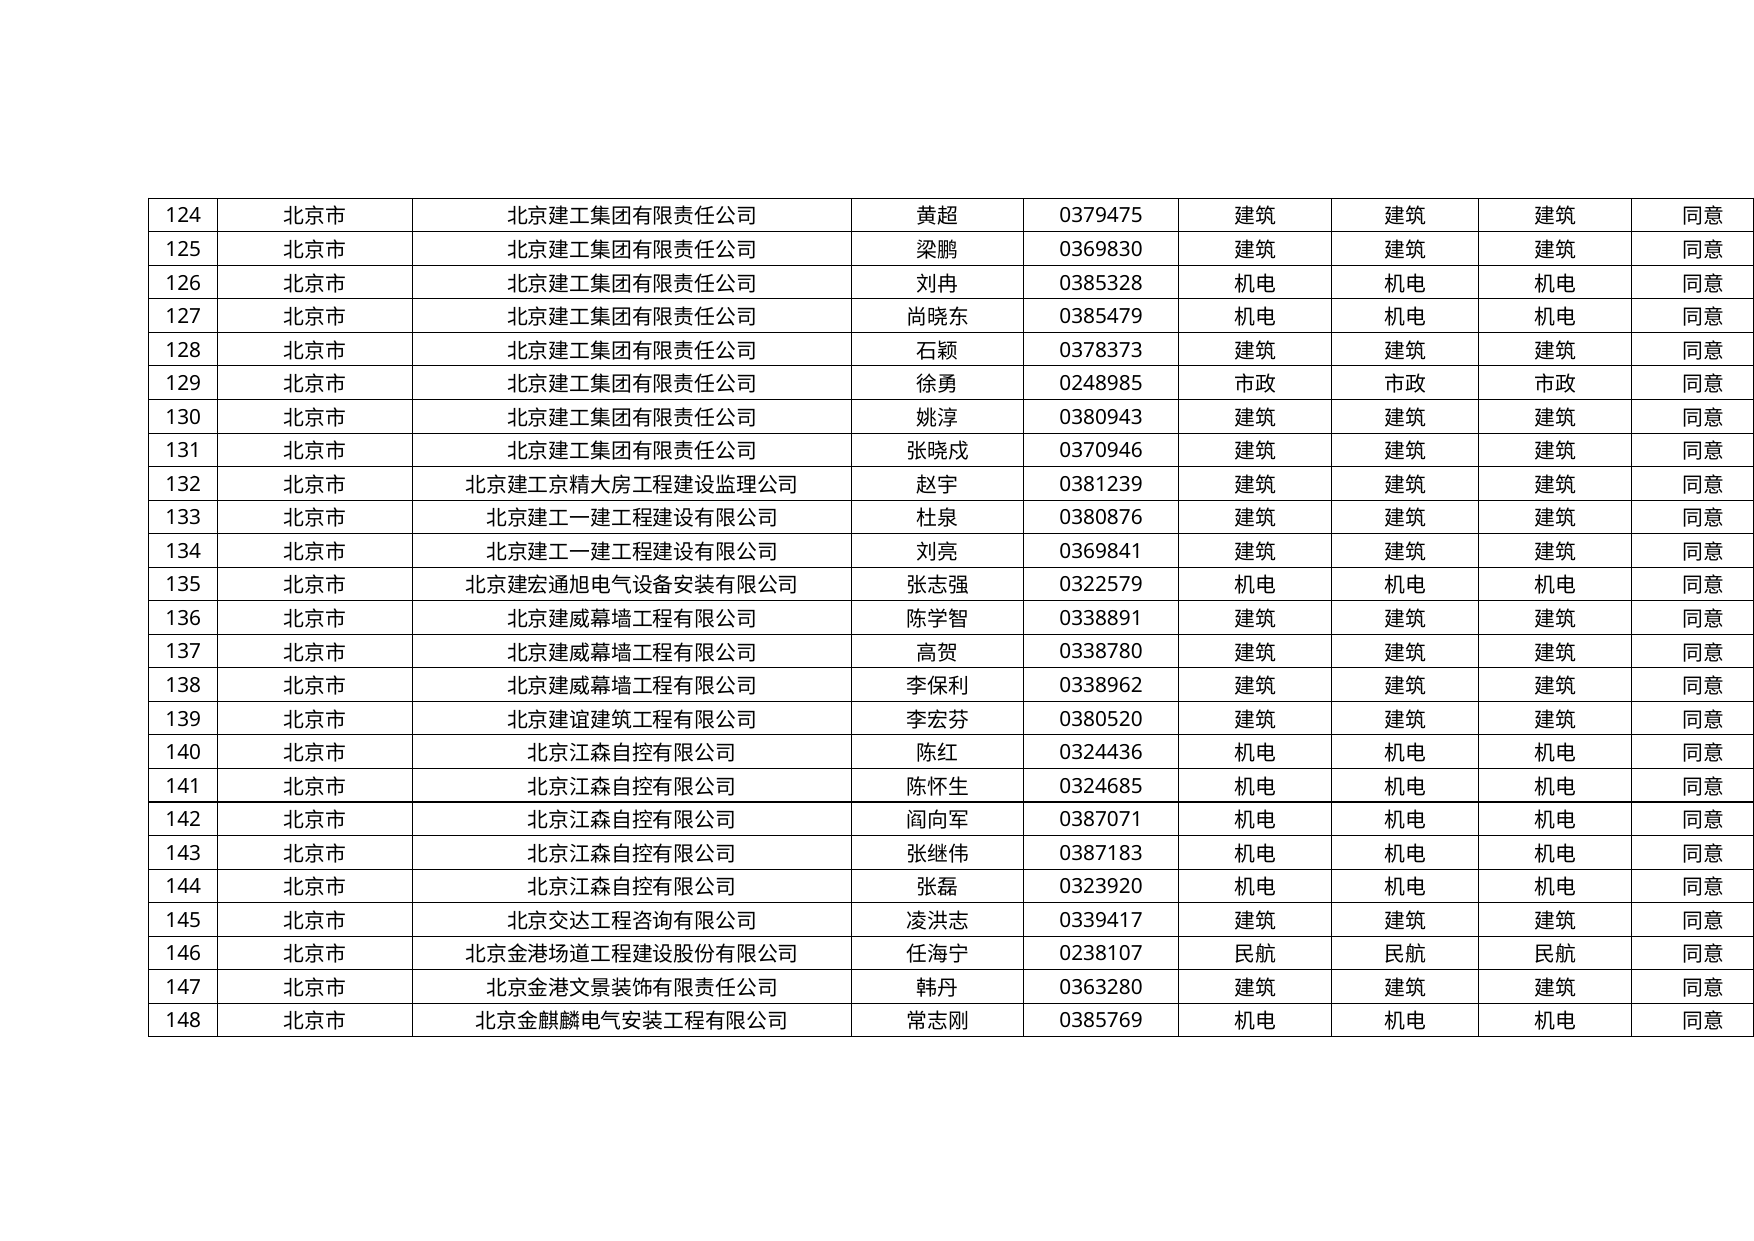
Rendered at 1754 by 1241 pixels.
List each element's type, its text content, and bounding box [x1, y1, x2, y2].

table_cell 建筑 [1332, 501, 1478, 533]
table_cell 建筑 [1479, 635, 1631, 667]
table_cell 北京市 [218, 199, 412, 231]
table_cell 建筑 [1332, 333, 1478, 365]
table_cell 139 [149, 702, 217, 734]
table_cell 北京市 [218, 702, 412, 734]
table_cell 梁鹏 [852, 232, 1023, 265]
table_cell 北京市 [218, 1004, 412, 1036]
table_cell 建筑 [1332, 668, 1478, 701]
table_cell 127 [149, 299, 217, 332]
table_cell 125 [149, 232, 217, 265]
table_cell 同意 [1632, 668, 1753, 701]
table_cell 凌洪志 [852, 903, 1023, 936]
table_cell 北京建工京精大房工程建设监理公司 [413, 467, 851, 499]
table_cell 北京建工集团有限责任公司 [413, 400, 851, 432]
table_cell 建筑 [1179, 199, 1331, 231]
table_cell 建筑 [1179, 534, 1331, 567]
table_cell 146 [149, 937, 217, 969]
table_cell 陈学智 [852, 601, 1023, 634]
table_cell 建筑 [1179, 400, 1331, 432]
table_cell 建筑 [1332, 635, 1478, 667]
table_cell 建筑 [1479, 232, 1631, 265]
table_cell 张晓戍 [852, 434, 1023, 466]
table_cell 0380520 [1024, 702, 1178, 734]
table_cell 137 [149, 635, 217, 667]
table_cell 0363280 [1024, 970, 1178, 1003]
table_cell 建筑 [1179, 702, 1331, 734]
table_cell 建筑 [1479, 668, 1631, 701]
table_cell 陈红 [852, 735, 1023, 768]
table_cell 0385479 [1024, 299, 1178, 332]
table_cell 机电 [1332, 735, 1478, 768]
table_cell 建筑 [1479, 434, 1631, 466]
table_cell 0370946 [1024, 434, 1178, 466]
table_cell 北京建威幕墙工程有限公司 [413, 635, 851, 667]
table_cell 北京市 [218, 467, 412, 499]
table_cell 0385769 [1024, 1004, 1178, 1036]
table_cell 北京建工集团有限责任公司 [413, 266, 851, 298]
table_cell 148 [149, 1004, 217, 1036]
table_cell 建筑 [1479, 601, 1631, 634]
table_cell 机电 [1179, 1004, 1331, 1036]
table_cell 韩丹 [852, 970, 1023, 1003]
table_cell 0338780 [1024, 635, 1178, 667]
table_cell 129 [149, 366, 217, 399]
table_cell 建筑 [1479, 467, 1631, 499]
table_cell 任海宁 [852, 937, 1023, 969]
table_cell 北京市 [218, 534, 412, 567]
table_cell 同意 [1632, 434, 1753, 466]
table_cell 建筑 [1179, 333, 1331, 365]
table_cell 建筑 [1332, 534, 1478, 567]
table_cell 建筑 [1179, 601, 1331, 634]
table_cell 同意 [1632, 735, 1753, 768]
table_cell 张继伟 [852, 836, 1023, 868]
table_cell 同意 [1632, 534, 1753, 567]
table_cell 张志强 [852, 568, 1023, 600]
table_cell 同意 [1632, 467, 1753, 499]
table_cell 建筑 [1479, 333, 1631, 365]
table_cell 杜泉 [852, 501, 1023, 533]
table_cell 黄超 [852, 199, 1023, 231]
table_cell 北京建威幕墙工程有限公司 [413, 668, 851, 701]
table_cell 北京市 [218, 266, 412, 298]
table_cell 同意 [1632, 870, 1753, 902]
table_cell 北京江森自控有限公司 [413, 870, 851, 902]
table_cell 北京市 [218, 836, 412, 868]
table_cell 张磊 [852, 870, 1023, 902]
table_cell 北京建工集团有限责任公司 [413, 434, 851, 466]
table_cell 机电 [1332, 266, 1478, 298]
table_cell 建筑 [1479, 970, 1631, 1003]
table_cell 同意 [1632, 266, 1753, 298]
table_cell 机电 [1332, 803, 1478, 835]
table_cell 北京市 [218, 937, 412, 969]
table_cell 同意 [1632, 366, 1753, 399]
table_cell 北京市 [218, 803, 412, 835]
table_cell 北京市 [218, 735, 412, 768]
table_cell 145 [149, 903, 217, 936]
table_cell 建筑 [1179, 434, 1331, 466]
table_cell 0385328 [1024, 266, 1178, 298]
table_cell 机电 [1479, 299, 1631, 332]
table_cell 机电 [1332, 299, 1478, 332]
table_cell 北京金麒麟电气安装工程有限公司 [413, 1004, 851, 1036]
table_cell 北京市 [218, 769, 412, 801]
table_cell 建筑 [1479, 400, 1631, 432]
table_cell 126 [149, 266, 217, 298]
table_cell 同意 [1632, 400, 1753, 432]
table_cell 同意 [1632, 501, 1753, 533]
table_cell 0238107 [1024, 937, 1178, 969]
table_cell 机电 [1332, 769, 1478, 801]
table_cell 北京市 [218, 299, 412, 332]
table_cell 0322579 [1024, 568, 1178, 600]
table_cell 尚晓东 [852, 299, 1023, 332]
table_cell 建筑 [1179, 467, 1331, 499]
table_cell 北京建宏通旭电气设备安装有限公司 [413, 568, 851, 600]
table_cell 建筑 [1332, 400, 1478, 432]
table_cell 同意 [1632, 769, 1753, 801]
table_cell 机电 [1479, 803, 1631, 835]
table_cell 建筑 [1179, 903, 1331, 936]
table_cell 0380943 [1024, 400, 1178, 432]
table_cell 141 [149, 769, 217, 801]
table_cell 0381239 [1024, 467, 1178, 499]
table_cell 北京江森自控有限公司 [413, 769, 851, 801]
table_cell 0324685 [1024, 769, 1178, 801]
table_cell 机电 [1479, 769, 1631, 801]
table_cell 144 [149, 870, 217, 902]
table_cell 徐勇 [852, 366, 1023, 399]
table_cell 建筑 [1179, 970, 1331, 1003]
table_cell 民航 [1332, 937, 1478, 969]
table_cell 刘亮 [852, 534, 1023, 567]
table_cell 民航 [1479, 937, 1631, 969]
table_cell 北京建工集团有限责任公司 [413, 232, 851, 265]
table_cell 机电 [1179, 735, 1331, 768]
table_cell 机电 [1179, 568, 1331, 600]
table_cell 北京建工集团有限责任公司 [413, 366, 851, 399]
table_cell 建筑 [1479, 903, 1631, 936]
table_cell 北京市 [218, 635, 412, 667]
table_cell 0338962 [1024, 668, 1178, 701]
table_cell 同意 [1632, 299, 1753, 332]
table_cell 高贺 [852, 635, 1023, 667]
table_cell 机电 [1479, 735, 1631, 768]
table_cell 北京金港场道工程建设股份有限公司 [413, 937, 851, 969]
table_cell 同意 [1632, 232, 1753, 265]
table_cell 市政 [1179, 366, 1331, 399]
table_cell 同意 [1632, 702, 1753, 734]
table_cell 0323920 [1024, 870, 1178, 902]
table_cell 0339417 [1024, 903, 1178, 936]
table_cell 同意 [1632, 568, 1753, 600]
table_cell 机电 [1179, 803, 1331, 835]
table_cell 建筑 [1479, 501, 1631, 533]
table_cell 135 [149, 568, 217, 600]
table_cell 北京建工集团有限责任公司 [413, 333, 851, 365]
table_cell 市政 [1479, 366, 1631, 399]
table_cell 133 [149, 501, 217, 533]
table_cell 建筑 [1332, 434, 1478, 466]
table_cell 同意 [1632, 836, 1753, 868]
table_cell 建筑 [1332, 702, 1478, 734]
table_cell 同意 [1632, 333, 1753, 365]
table_cell 建筑 [1332, 970, 1478, 1003]
table_cell 北京建工一建工程建设有限公司 [413, 501, 851, 533]
table_cell 机电 [1179, 769, 1331, 801]
table_cell 0369841 [1024, 534, 1178, 567]
table_cell 石颖 [852, 333, 1023, 365]
table_cell 0338891 [1024, 601, 1178, 634]
table_cell 机电 [1179, 299, 1331, 332]
table_cell 常志刚 [852, 1004, 1023, 1036]
table_cell 140 [149, 735, 217, 768]
table_cell 民航 [1179, 937, 1331, 969]
table_cell 北京市 [218, 232, 412, 265]
table_cell 北京市 [218, 568, 412, 600]
table_cell 同意 [1632, 1004, 1753, 1036]
table_cell 阎向军 [852, 803, 1023, 835]
table_cell 北京市 [218, 601, 412, 634]
table_cell 建筑 [1332, 232, 1478, 265]
table_cell 同意 [1632, 199, 1753, 231]
table_cell 147 [149, 970, 217, 1003]
table_cell 北京江森自控有限公司 [413, 836, 851, 868]
table_cell 138 [149, 668, 217, 701]
table_cell 0248985 [1024, 366, 1178, 399]
table_cell 北京市 [218, 434, 412, 466]
table_cell 北京建威幕墙工程有限公司 [413, 601, 851, 634]
table_cell 0378373 [1024, 333, 1178, 365]
table_cell 北京市 [218, 501, 412, 533]
table_cell 北京市 [218, 400, 412, 432]
table_cell 同意 [1632, 970, 1753, 1003]
table_cell 机电 [1332, 870, 1478, 902]
table_cell 北京市 [218, 903, 412, 936]
table_cell 机电 [1479, 266, 1631, 298]
table_cell 建筑 [1479, 199, 1631, 231]
table_cell 建筑 [1332, 199, 1478, 231]
table_cell 北京市 [218, 970, 412, 1003]
table_cell 建筑 [1179, 501, 1331, 533]
table_cell 建筑 [1479, 534, 1631, 567]
table_cell 130 [149, 400, 217, 432]
table_cell 134 [149, 534, 217, 567]
table_cell 143 [149, 836, 217, 868]
table_cell 0387183 [1024, 836, 1178, 868]
table_cell 李保利 [852, 668, 1023, 701]
table_cell 建筑 [1332, 903, 1478, 936]
table_cell 0324436 [1024, 735, 1178, 768]
table_cell 赵宇 [852, 467, 1023, 499]
table_cell 姚淳 [852, 400, 1023, 432]
table_cell 建筑 [1179, 668, 1331, 701]
table_cell 北京交达工程咨询有限公司 [413, 903, 851, 936]
table_cell 0387071 [1024, 803, 1178, 835]
table_cell 136 [149, 601, 217, 634]
table_cell 131 [149, 434, 217, 466]
table_cell 建筑 [1332, 601, 1478, 634]
table_cell 市政 [1332, 366, 1478, 399]
table_cell 北京建工集团有限责任公司 [413, 299, 851, 332]
table_cell 北京江森自控有限公司 [413, 735, 851, 768]
table_cell 刘冉 [852, 266, 1023, 298]
table_cell 机电 [1179, 870, 1331, 902]
table_cell 同意 [1632, 903, 1753, 936]
table_cell 机电 [1479, 870, 1631, 902]
table_cell 机电 [1479, 1004, 1631, 1036]
table_cell 机电 [1332, 836, 1478, 868]
table_cell 北京市 [218, 333, 412, 365]
table_cell 北京建工集团有限责任公司 [413, 199, 851, 231]
table_cell 机电 [1179, 266, 1331, 298]
table_cell 机电 [1479, 836, 1631, 868]
table_cell 建筑 [1179, 232, 1331, 265]
table_cell 北京江森自控有限公司 [413, 803, 851, 835]
table_cell 机电 [1332, 1004, 1478, 1036]
table_cell 北京金港文景装饰有限责任公司 [413, 970, 851, 1003]
table_cell 128 [149, 333, 217, 365]
table_cell 142 [149, 803, 217, 835]
table_cell 建筑 [1479, 702, 1631, 734]
table_cell 北京建谊建筑工程有限公司 [413, 702, 851, 734]
table_cell 北京市 [218, 668, 412, 701]
table_cell 0369830 [1024, 232, 1178, 265]
table_cell 北京建工一建工程建设有限公司 [413, 534, 851, 567]
table_cell 同意 [1632, 937, 1753, 969]
table_cell 陈怀生 [852, 769, 1023, 801]
table_cell 北京市 [218, 366, 412, 399]
table_cell 同意 [1632, 635, 1753, 667]
table_cell 同意 [1632, 601, 1753, 634]
table_cell 同意 [1632, 803, 1753, 835]
table_cell 北京市 [218, 870, 412, 902]
table_cell 0379475 [1024, 199, 1178, 231]
table_cell 机电 [1332, 568, 1478, 600]
table_cell 建筑 [1179, 635, 1331, 667]
table_cell 机电 [1179, 836, 1331, 868]
table_cell 124 [149, 199, 217, 231]
table_cell 132 [149, 467, 217, 499]
table_cell 建筑 [1332, 467, 1478, 499]
table_cell 机电 [1479, 568, 1631, 600]
table_cell 李宏芬 [852, 702, 1023, 734]
table_cell 0380876 [1024, 501, 1178, 533]
